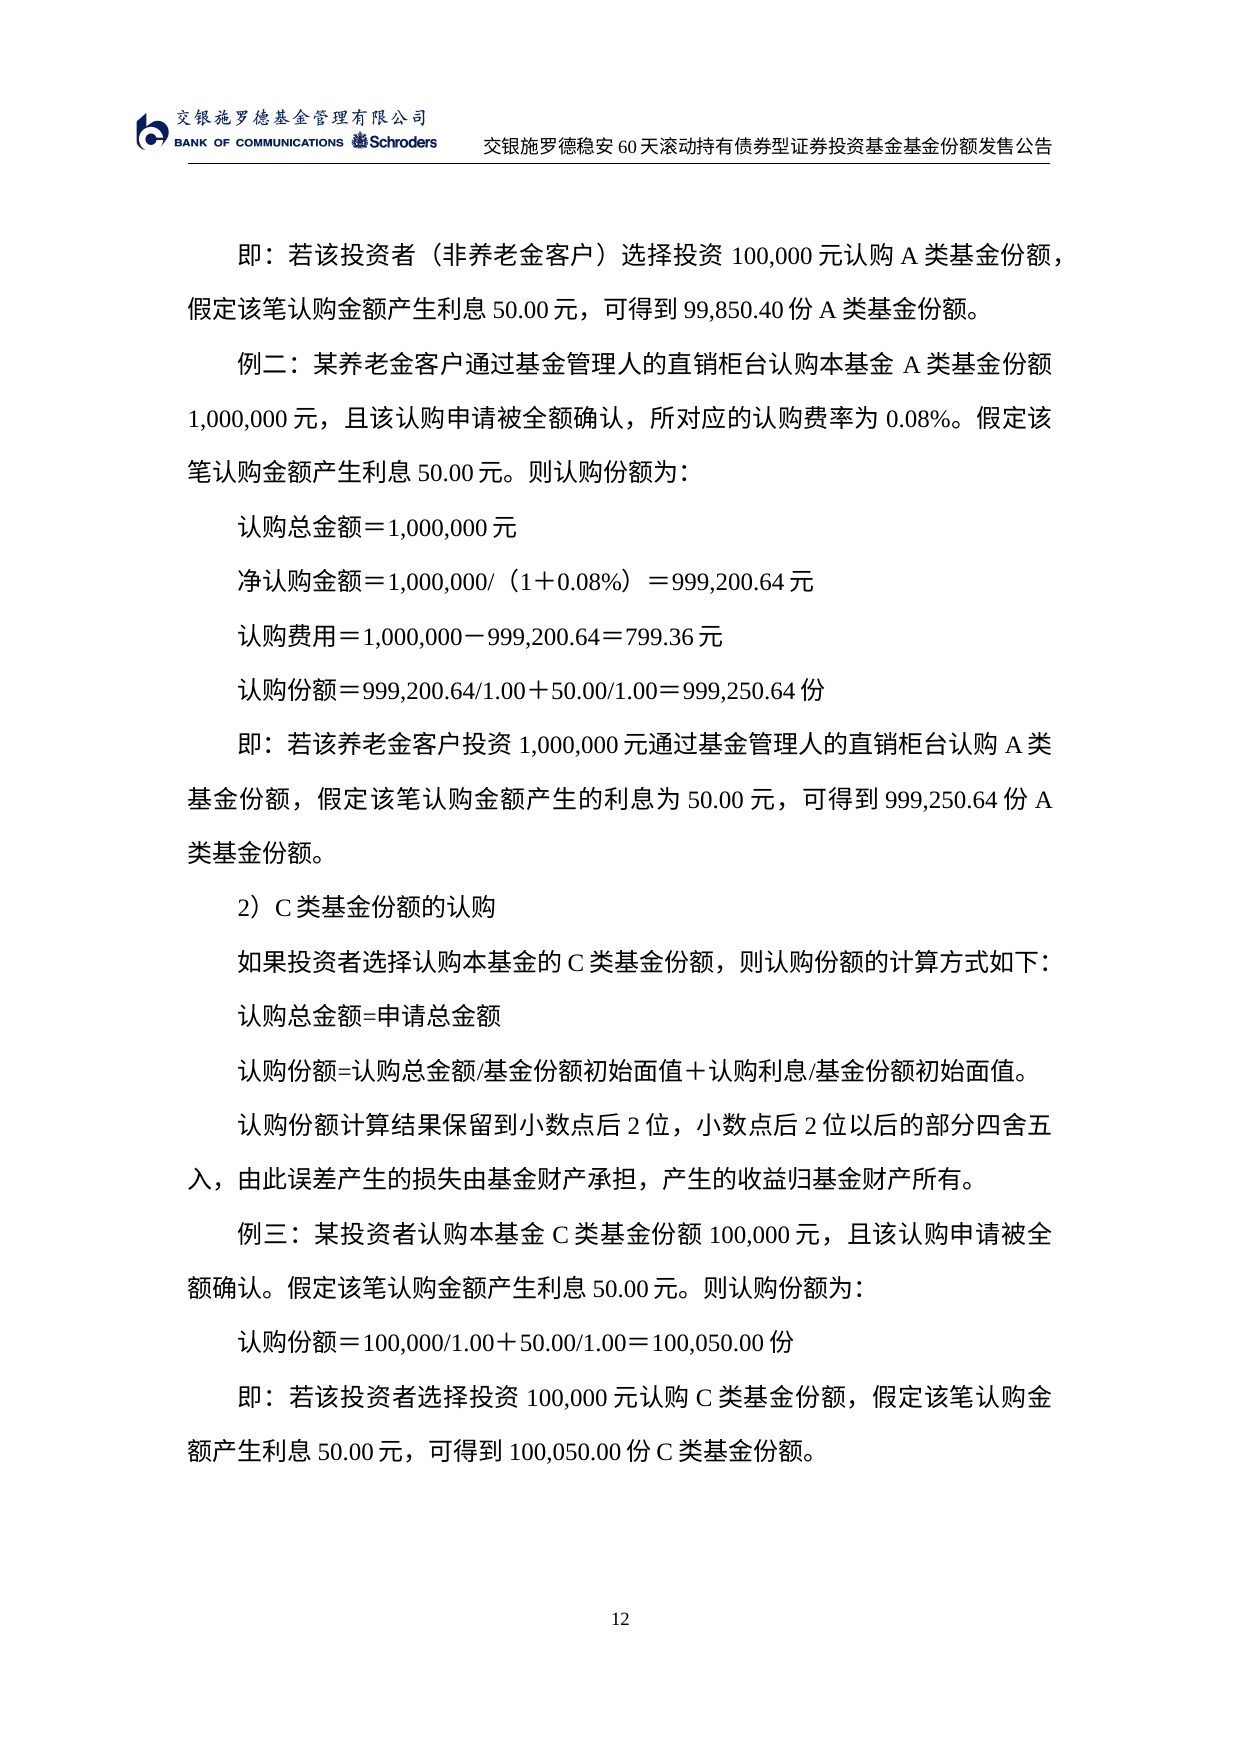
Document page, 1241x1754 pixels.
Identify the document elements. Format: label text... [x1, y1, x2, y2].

text 认购份额＝999,200.64/1.00＋50.00/1.00＝999,250.64份 [187, 670, 1053, 707]
text 认购份额＝100,000/1.00＋50.00/1.00＝100,050.00份 [187, 1323, 1053, 1359]
text 认购份额=认购总金额/基金份额初始面值＋认购利息/基金份额初始面值。 [187, 1051, 1053, 1087]
text 即：若该养老金客户投资1,000,000元通过基金管理人的直销柜台认购A类基金份额，假定该笔认购金额产生的利息为50.00元，可得到999,250.64份A类基金份额。 [187, 725, 1053, 870]
text 认购总金额=申请总金额 [187, 997, 1053, 1033]
text 例二：某养老金客户通过基金管理人的直销柜台认购本基金A类基金份额1,000,000元，且该认购申请被全额确认，所对应的认购费率为0.08%。假定该笔认购金额产生利息50.00元。则认购份额为： [187, 344, 1053, 489]
text 认购总金额＝1,000,000元 [187, 507, 1053, 543]
text 净认购金额＝1,000,000/（1＋0.08%）＝999,200.64元 [187, 562, 1053, 598]
picture [136, 109, 437, 150]
text 认购份额计算结果保留到小数点后2位，小数点后2位以后的部分四舍五入，由此误差产生的损失由基金财产承担，产生的收益归基金财产所有。 [187, 1105, 1053, 1196]
text 例三：某投资者认购本基金C类基金份额100,000元，且该认购申请被全额确认。假定该笔认购金额产生利息50.00元。则认购份额为： [187, 1214, 1053, 1305]
text 即：若该投资者选择投资100,000元认购C类基金份额，假定该笔认购金额产生利息50.00元，可得到100,050.00份C类基金份额。 [187, 1377, 1053, 1468]
text 认购费用＝1,000,000－999,200.64＝799.36元 [187, 616, 1053, 652]
text 即：若该投资者（非养老金客户）选择投资100,000元认购A类基金份额，假定该笔认购金额产生利息50.00元，可得到99,850.40份A类基金份额。 [187, 235, 1053, 326]
text 如果投资者选择认购本基金的C类基金份额，则认购份额的计算方式如下： [187, 942, 1053, 978]
text 2）C类基金份额的认购 [187, 888, 1053, 924]
